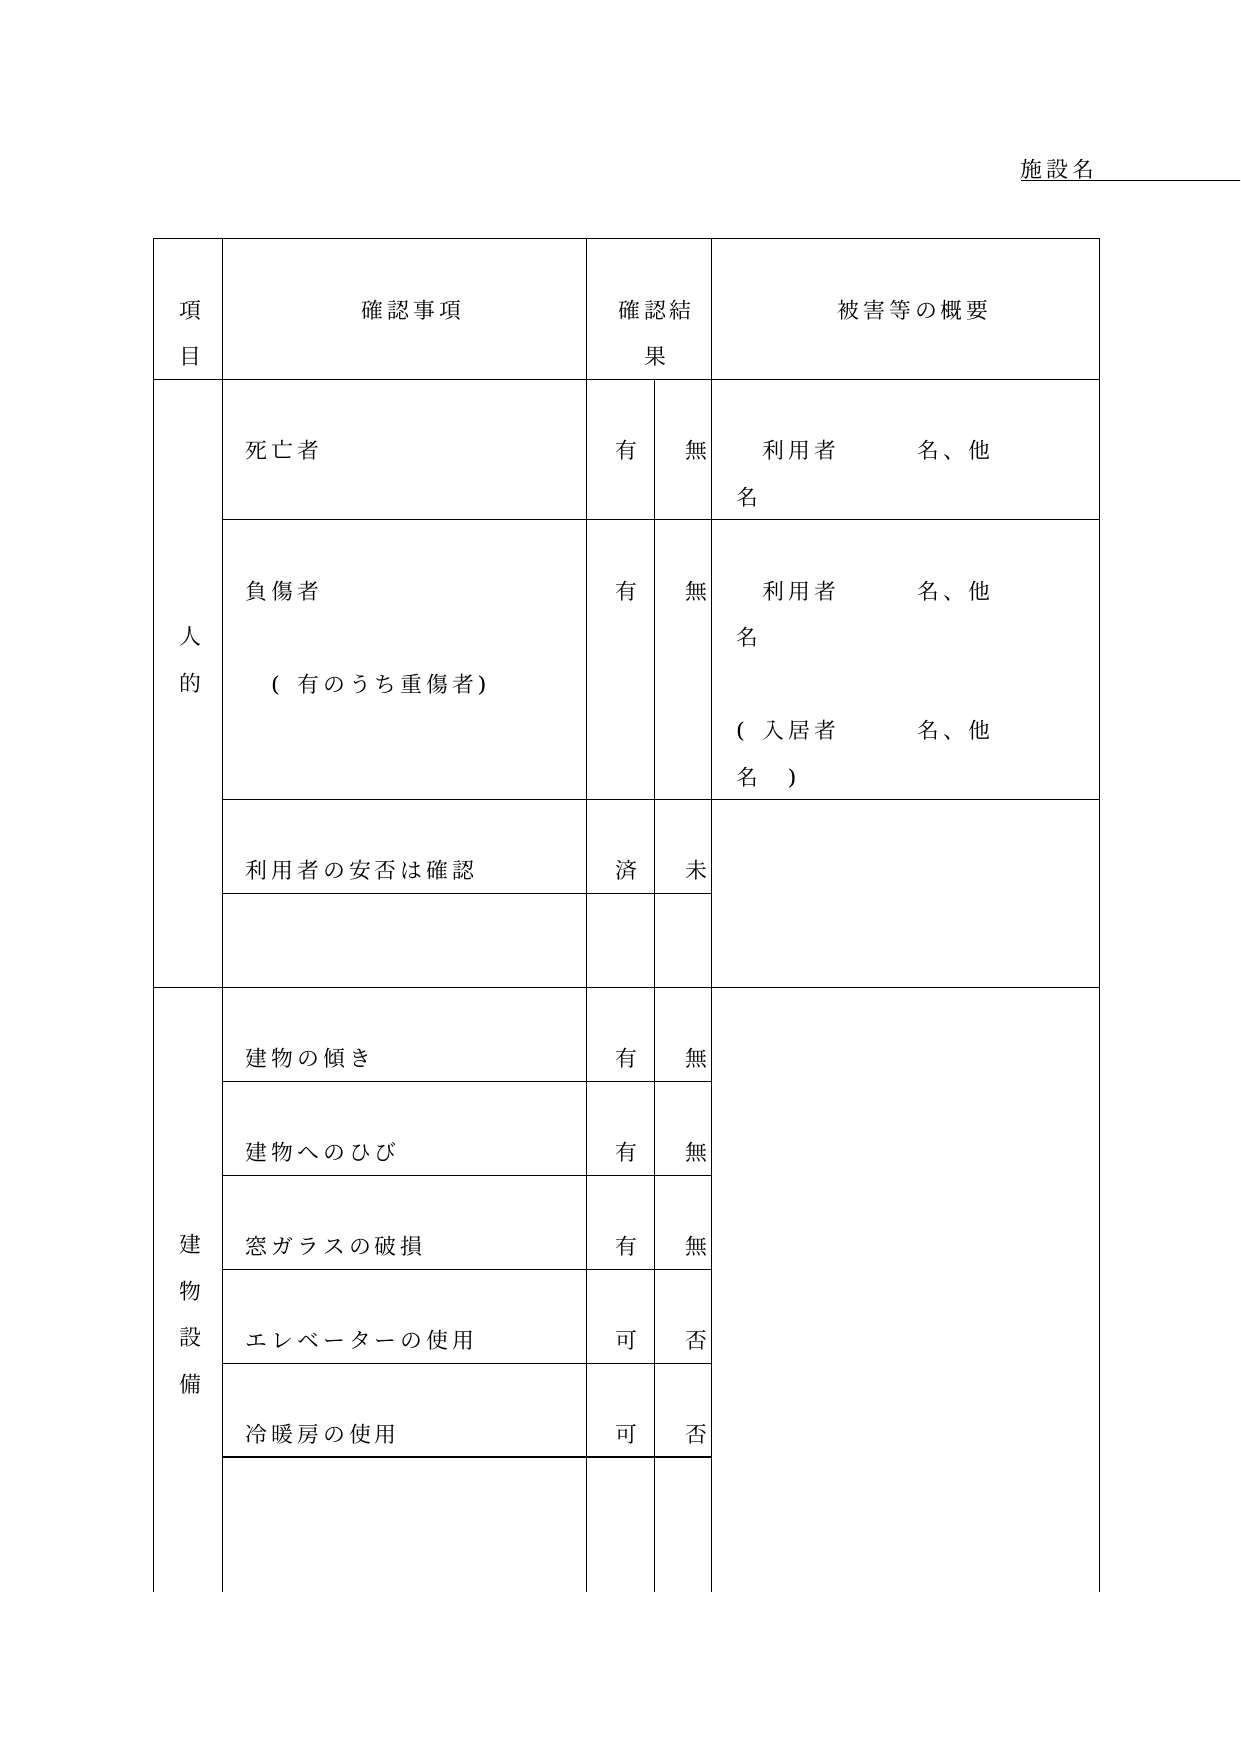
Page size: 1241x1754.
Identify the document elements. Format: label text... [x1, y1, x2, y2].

table_cell 否 [655, 1270, 711, 1362]
table_cell 建物の傾き [223, 988, 586, 1081]
table_cell 無 [655, 1176, 711, 1268]
table_cell 建物へのひび [223, 1082, 586, 1174]
table_cell 人的 [154, 380, 222, 987]
table_cell 有 [587, 520, 654, 799]
table_cell 利用者 名、他 名 [712, 380, 1099, 519]
table_cell [223, 1458, 586, 1592]
table_cell 窓ガラスの破損 [223, 1176, 586, 1268]
table_cell 否 [655, 1364, 711, 1456]
table_cell [712, 800, 1099, 987]
table_cell [587, 894, 654, 987]
table_cell 建物 設備 [154, 988, 222, 1592]
table_cell 無 [655, 520, 711, 799]
table_cell 無 [655, 1082, 711, 1174]
table_cell 可 [587, 1270, 654, 1362]
table_cell 無 [655, 988, 711, 1081]
text 施設名 [142, 145, 1098, 192]
table_header 被害等の概要 [712, 239, 1099, 378]
table_header 確認事項 [223, 239, 586, 378]
table_cell 有 [587, 1082, 654, 1174]
table_cell エレベーターの使用 [223, 1270, 586, 1362]
table_cell 利用者の安否は確認 [223, 800, 586, 893]
table_cell [655, 894, 711, 987]
table_cell 可 [587, 1364, 654, 1456]
table_cell 利用者 名、他 名 (入居者 名、他 名 ) [712, 520, 1099, 799]
table_header 項目 [154, 239, 222, 378]
table_cell [587, 1458, 654, 1592]
table_cell [223, 894, 586, 987]
table_cell [655, 1458, 711, 1592]
table_cell 有 [587, 988, 654, 1081]
table_cell 冷暖房の使用 [223, 1364, 586, 1456]
table_cell 有 [587, 380, 654, 519]
table_header 確認結果 [587, 239, 711, 378]
table_cell 有 [587, 1176, 654, 1268]
table_cell 無 [655, 380, 711, 519]
table_cell 済 [587, 800, 654, 893]
table_cell [712, 988, 1099, 1592]
table_cell 未 [655, 800, 711, 893]
table_cell 死亡者 [223, 380, 586, 519]
table_cell 負傷者 (有のうち重傷者) [223, 520, 586, 799]
